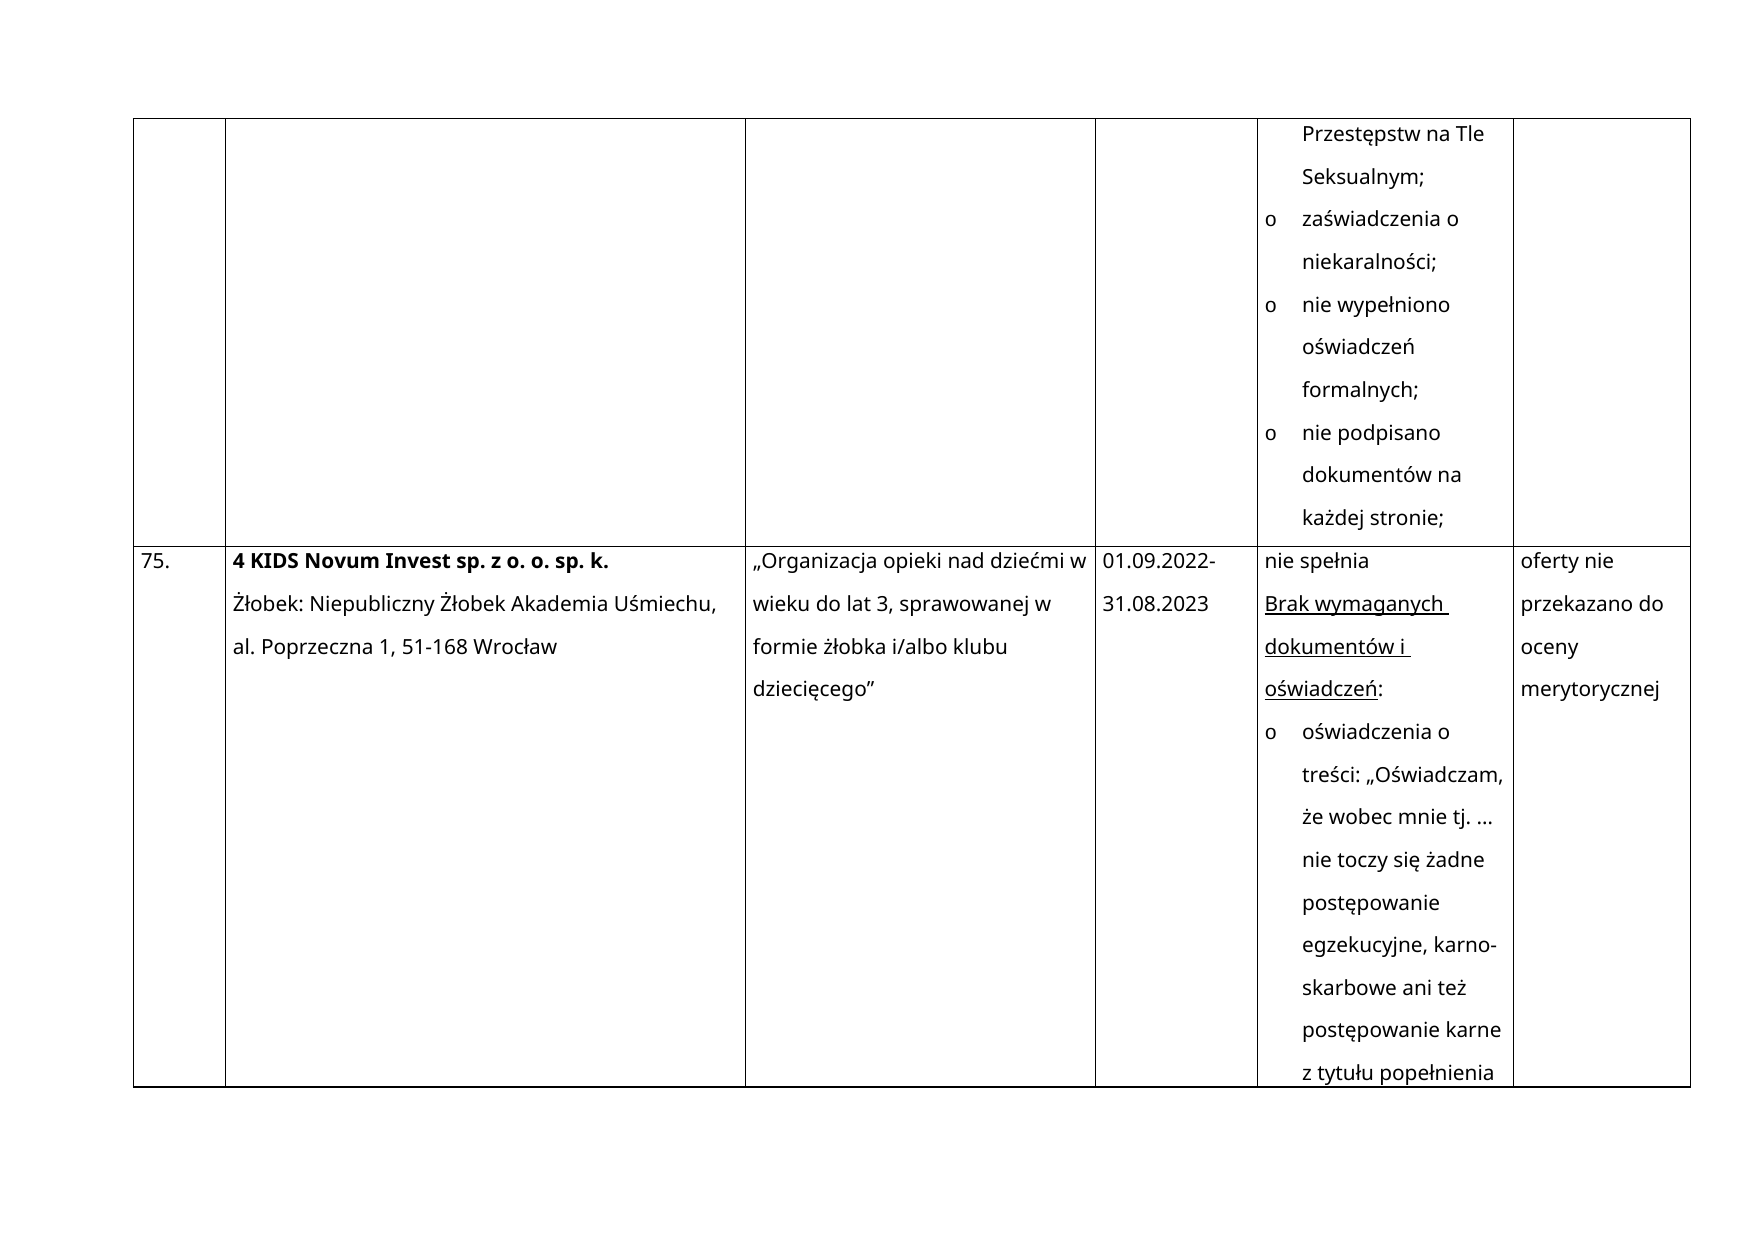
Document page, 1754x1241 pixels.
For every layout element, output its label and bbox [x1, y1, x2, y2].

table_cell [1096, 119, 1257, 546]
table_cell [1514, 119, 1690, 546]
table_cell [226, 547, 745, 1086]
table_cell [746, 119, 1095, 546]
table_cell [134, 547, 225, 1086]
table_cell [1514, 547, 1690, 1086]
table_cell [1258, 547, 1513, 1086]
table_cell [746, 547, 1095, 1086]
table_cell [1258, 119, 1513, 546]
table_cell [1096, 547, 1257, 1086]
table_cell [226, 119, 745, 546]
table_cell [134, 119, 225, 546]
